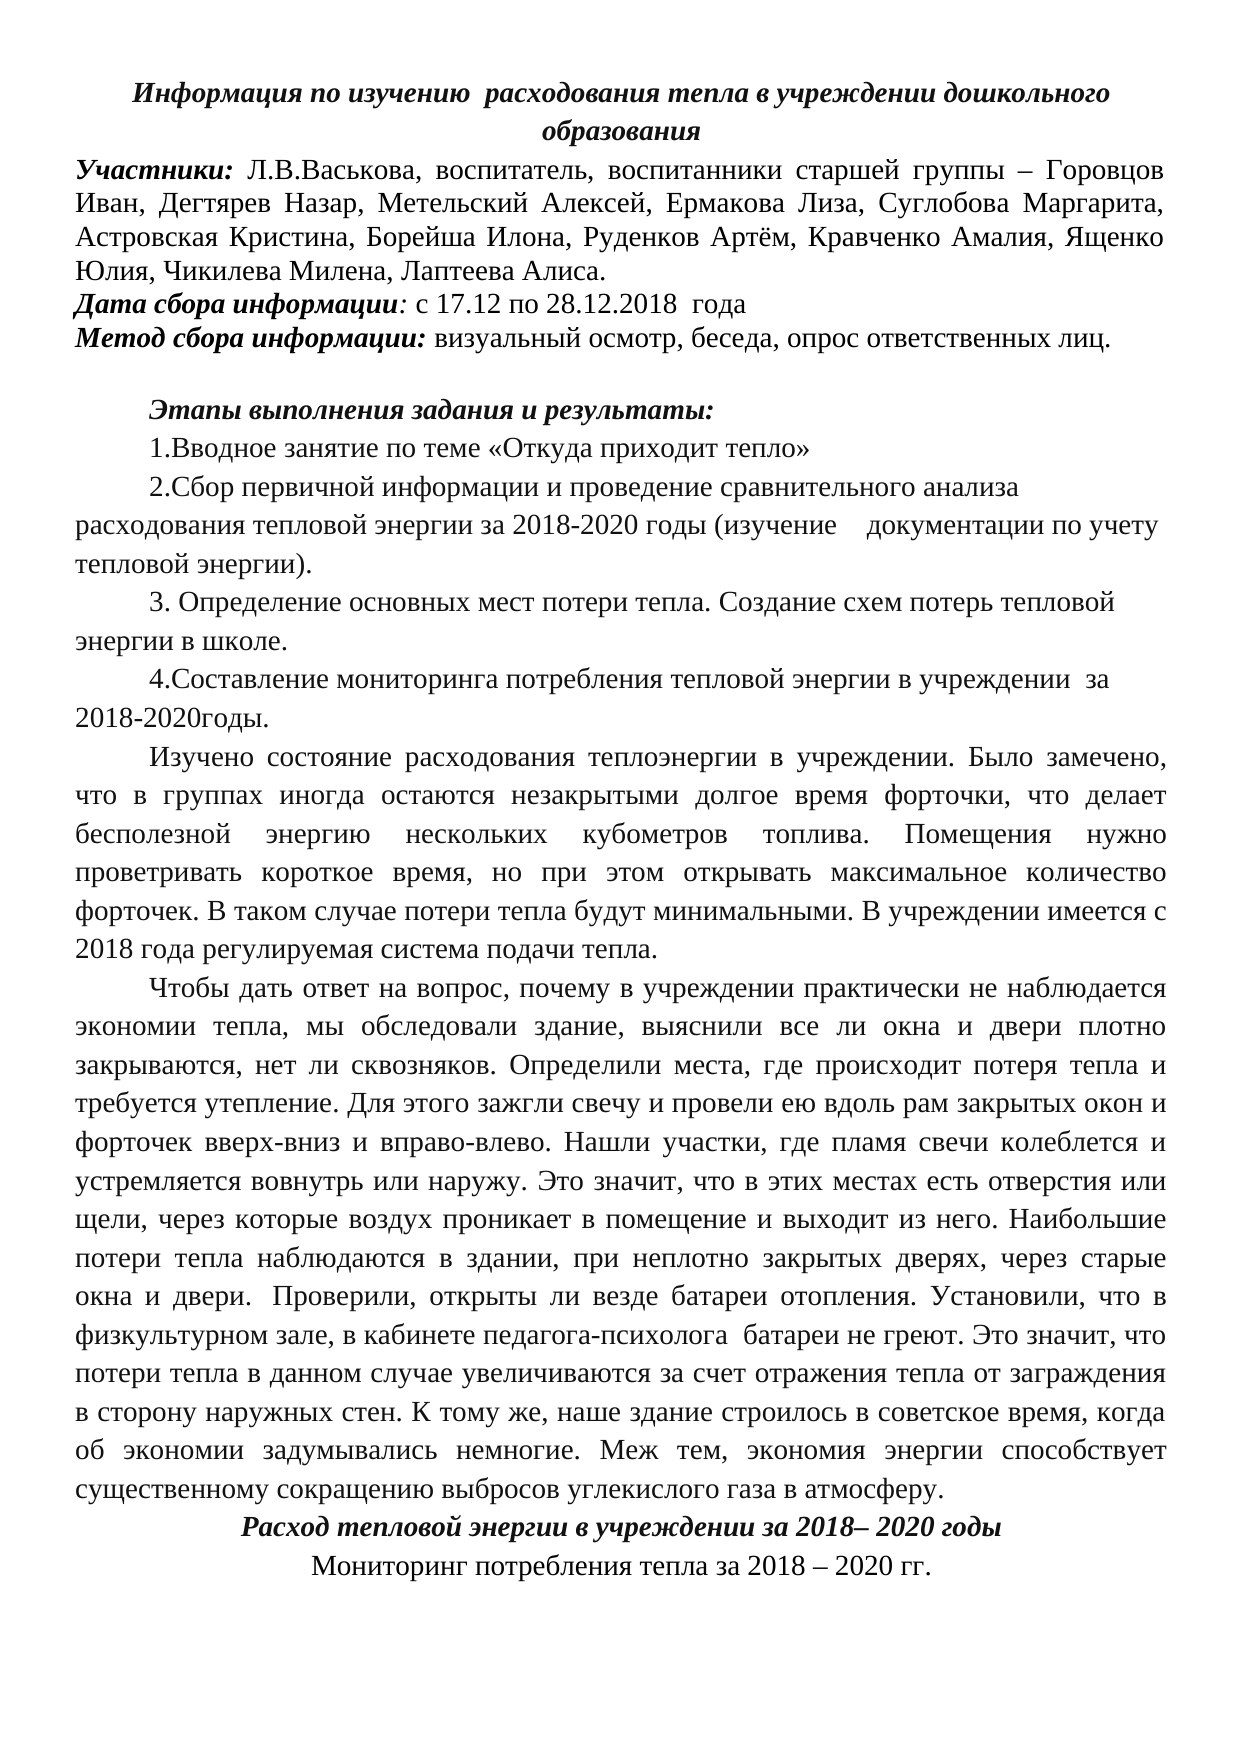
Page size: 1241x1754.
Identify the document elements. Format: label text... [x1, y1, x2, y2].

text Информация по изучению расходования тепла в учреждении дошкольного образования [75, 75, 1168, 147]
text 3. Определение основных мест потери тепла. Создание схем потерь тепловой энергии в школе. [75, 584, 1168, 657]
text Этапы выполнения задания и результаты: [75, 392, 1168, 425]
text 1.Вводное занятие по теме «Откуда приходит тепло» [75, 430, 1168, 464]
text Участники: Л.В.Васькова, воспитатель, воспитанники старшей группы – Горовцов Иван, Дегтярев Назар, Метельский Алексей, Ермакова Лиза, Суглобова Маргарита, Астровская Кристина, Борейша Илона, Руденков Артём, Кравченко Амалия, Ященко Юлия, Чикилева Милена, Лаптеева Алиса. [75, 152, 1165, 286]
text 4.Составление мониторинга потребления тепловой энергии в учреждении за 2018-2020годы. [75, 662, 1168, 734]
text 2.Сбор первичной информации и проведение сравнительного анализа расходования тепловой энергии за 2018-2020 годы (изучение документации по учету тепловой энергии). [75, 469, 1168, 579]
text Мониторинг потребления тепла за 2018 – 2020 гг. [75, 1548, 1168, 1582]
text Чтобы дать ответ на вопрос, почему в учреждении практически не наблюдается экономии тепла, мы обследовали здание, выяснили все ли окна и двери плотно закрываются, нет ли сквозняков. Определили места, где происходит потеря тепла и требуется утепление. Для этого зажгли свечу и провели ею вдоль рам закрытых окон и форточек вверх-вниз и вправо-влево. Нашли участки, где пламя свечи колеблется и устремляется вовнутрь или наружу. Это значит, что в этих местах есть отверстия или щели, через которые воздух проникает в помещение и выходит из него. Наибольшие потери тепла наблюдаются в здании, при неплотно закрытых дверях, через старые окна и двери. Проверили, открыты ли везде батареи отопления. Установили, что в физкультурном зале, в кабинете педагога-психолога батареи не греют. Это значит, что потери тепла в данном случае увеличиваются за счет отражения тепла от заграждения в сторону наружных стен. К тому же, наше здание строилось в советское время, когда об экономии задумывались немногие. Меж тем, экономия энергии способствует существенному сокращению выбросов углекислого газа в атмосферу. [75, 970, 1168, 1504]
text Расход тепловой энергии в учреждении за 2018– 2020 годы [75, 1509, 1168, 1543]
text Метод сбора информации: визуальный осмотр, беседа, опрос ответственных лиц. [75, 320, 1165, 353]
text Изучено состояние расходования теплоэнергии в учреждении. Было замечено, что в группах иногда остаются незакрытыми долгое время форточки, что делает бесполезной энергию нескольких кубометров топлива. Помещения нужно проветривать короткое время, но при этом открывать максимальное количество форточек. В таком случае потери тепла будут минимальными. В учреждении имеется с 2018 года регулируемая система подачи тепла. [75, 739, 1168, 965]
text Дата сбора информации: с 17.12 по 28.12.2018 года [75, 286, 1165, 320]
